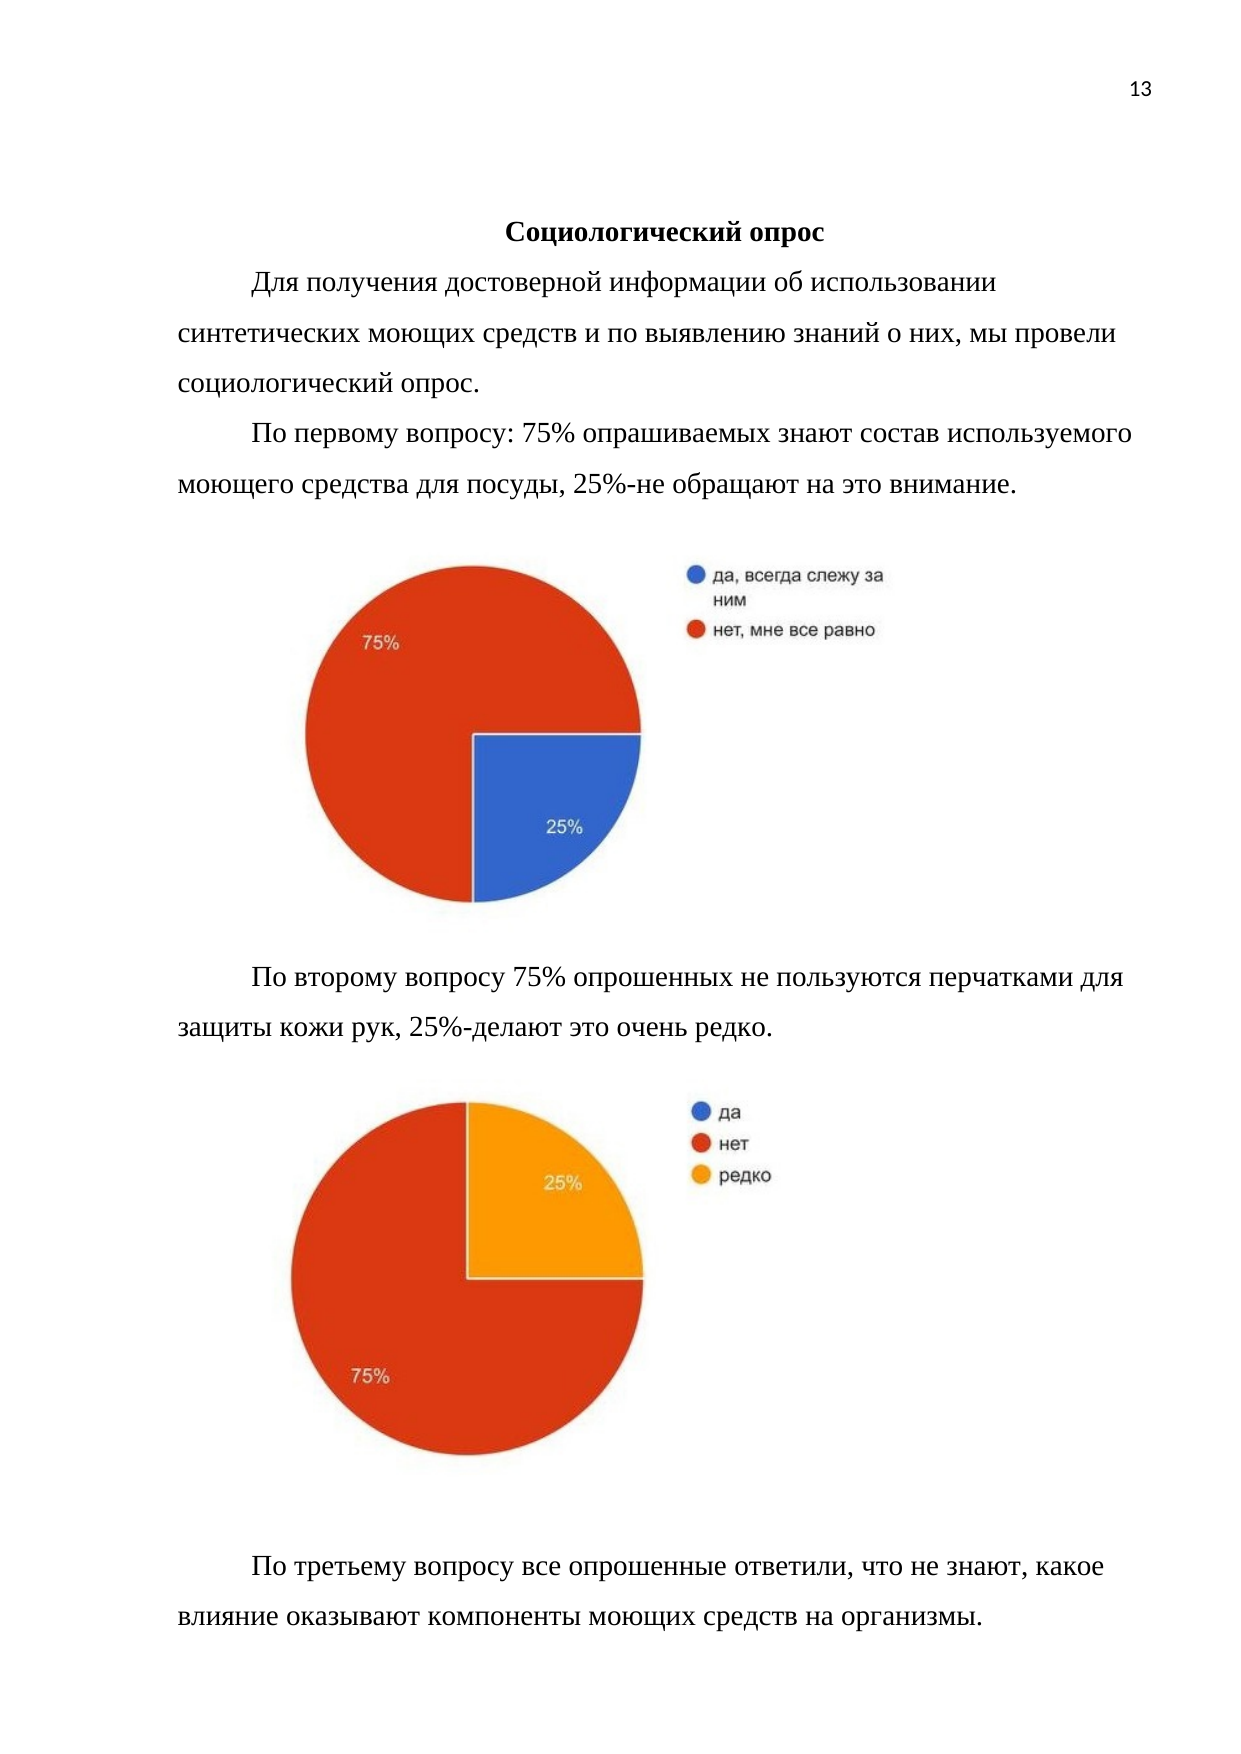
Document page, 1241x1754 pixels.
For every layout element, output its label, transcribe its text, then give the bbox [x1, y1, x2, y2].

text По третьему вопросу все опрошенные ответили, что не знают, какое влияние оказывают компоненты моющих средств на организмы. [177, 1548, 1152, 1632]
text Для получения достоверной информации об использовании синтетических моющих средств и по выявлению знаний о них, мы провели социологический опрос. [177, 264, 1152, 399]
subtitle Социологический опрос [177, 214, 1152, 248]
text По первому вопросу: 75% опрашиваемых знают состав используемого моющего средства для посуды, 25%-не обращают на это внимание. [177, 416, 1152, 499]
picture [251, 1059, 874, 1484]
picture [251, 516, 914, 946]
text По второму вопросу 75% опрошенных не пользуются перчатками для защиты кожи рук, 25%-делают это очень редко. [177, 959, 1152, 1043]
